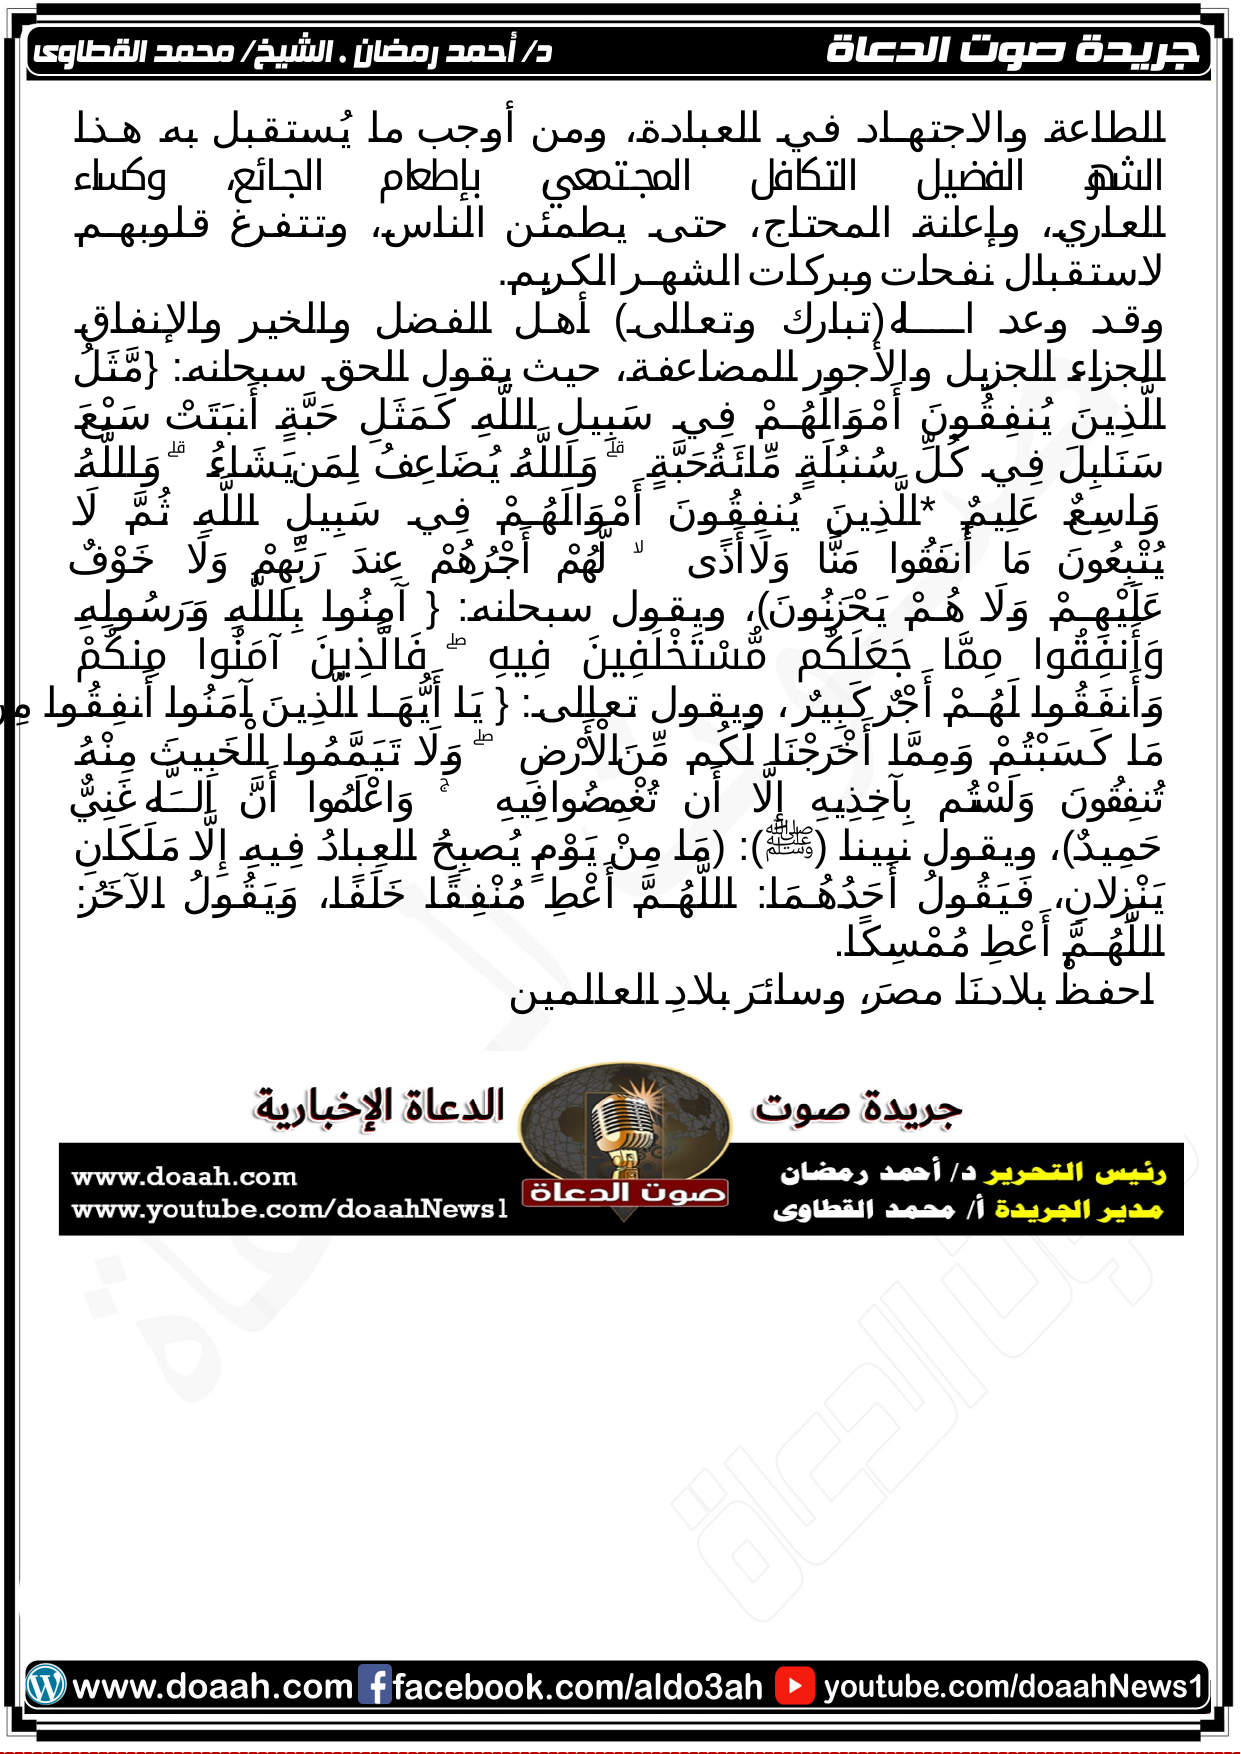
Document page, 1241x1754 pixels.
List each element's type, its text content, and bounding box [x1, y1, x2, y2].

text احفظْ بلادنَا مصرَ، وسائرَ بلادِ العالمين [75, 966, 1165, 1013]
picture [19, 708, 26, 714]
picture [0, 0, 1241, 1752]
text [75, 103, 1165, 295]
text وقد وعد الله (تبارك وتعالى) أهل الفضل والخير والإنفاق الجزاء الجزيل والأجور المضاعفة، حيث يقول الحق سبحانه: {مَّثَلُ الَّذِينَ يُنفِقُونَ أَمْوَالَهُمْ فِي سَبِيلِ اللَّهِ كَمَثَلِ حَبَّةٍ أَنبَتَتْ سَبْعَ سَنَابِلَ فِي كُلِّ سُنبُلَةٍ مِّائَةُ حَبَّةٍ ۗ وَاللَّهُ يُضَاعِفُ لِمَن يَشَاءُ ۗ وَاللَّهُ وَاسِعٌ عَلِيمٌ *الَّذِينَ يُنفِقُونَ أَمْوَالَهُمْ فِي سَبِيلِ اللَّهِ ثُمَّ لَا يُتْبِعُونَ مَا أَنفَقُوا مَنًّا وَلَا أَذًى ۙ لَّهُمْ أَجْرُهُمْ عِندَ رَبِّهِمْ وَلَا خَوْفٌ عَلَيْهِمْ وَلَا هُمْ يَحْزَنُونَ)، ويقول سبحانه: { آمِنُوا بِاللَّهِ وَرَسُولِهِ وَأَنفِقُوا مِمَّا جَعَلَكُم مُّسْتَخْلَفِينَ فِيهِ ۖ فَالَّذِينَ آمَنُوا مِنكُمْ وَأَنفَقُوا لَهُمْ أَجْرٌ كَبِيرٌ ، ويقول تعالى: { يَا أَيُّهَا الَّذِينَ آمَنُوا أَنفِقُوا مِن طَيِّبَاتِ مَا كَسَبْتُمْ وَمِمَّا أَخْرَجْنَا لَكُم مِّنَ الْأَرْضِ ۖ وَلَا تَيَمَّمُوا الْخَبِيثَ مِنْهُ تُنفِقُونَ وَلَسْتُم بِآخِذِيهِ إِلَّا أَن تُغْمِضُوا فِيهِ ۚ وَاعْلَمُوا أَنَّ اللَّهَ غَنِيٌّ حَمِيدٌ)، ويقول نبينا (ﷺ): (مَا مِنْ يَوْمٍ يُصبِحُ العِبادُ فِيهِ إِلَّا مَلَكَانِ يَنْزِلانِ، فَيَقُولُ أَحَدُهُمَا: اللَّهُمَّ أَعْطِ مُنْفِقًا خَلَفًا، وَيَقُولُ الآخَرُ: اللَّهُمَّ أَعْطِ مُمْسِكًا. [75, 295, 1165, 966]
